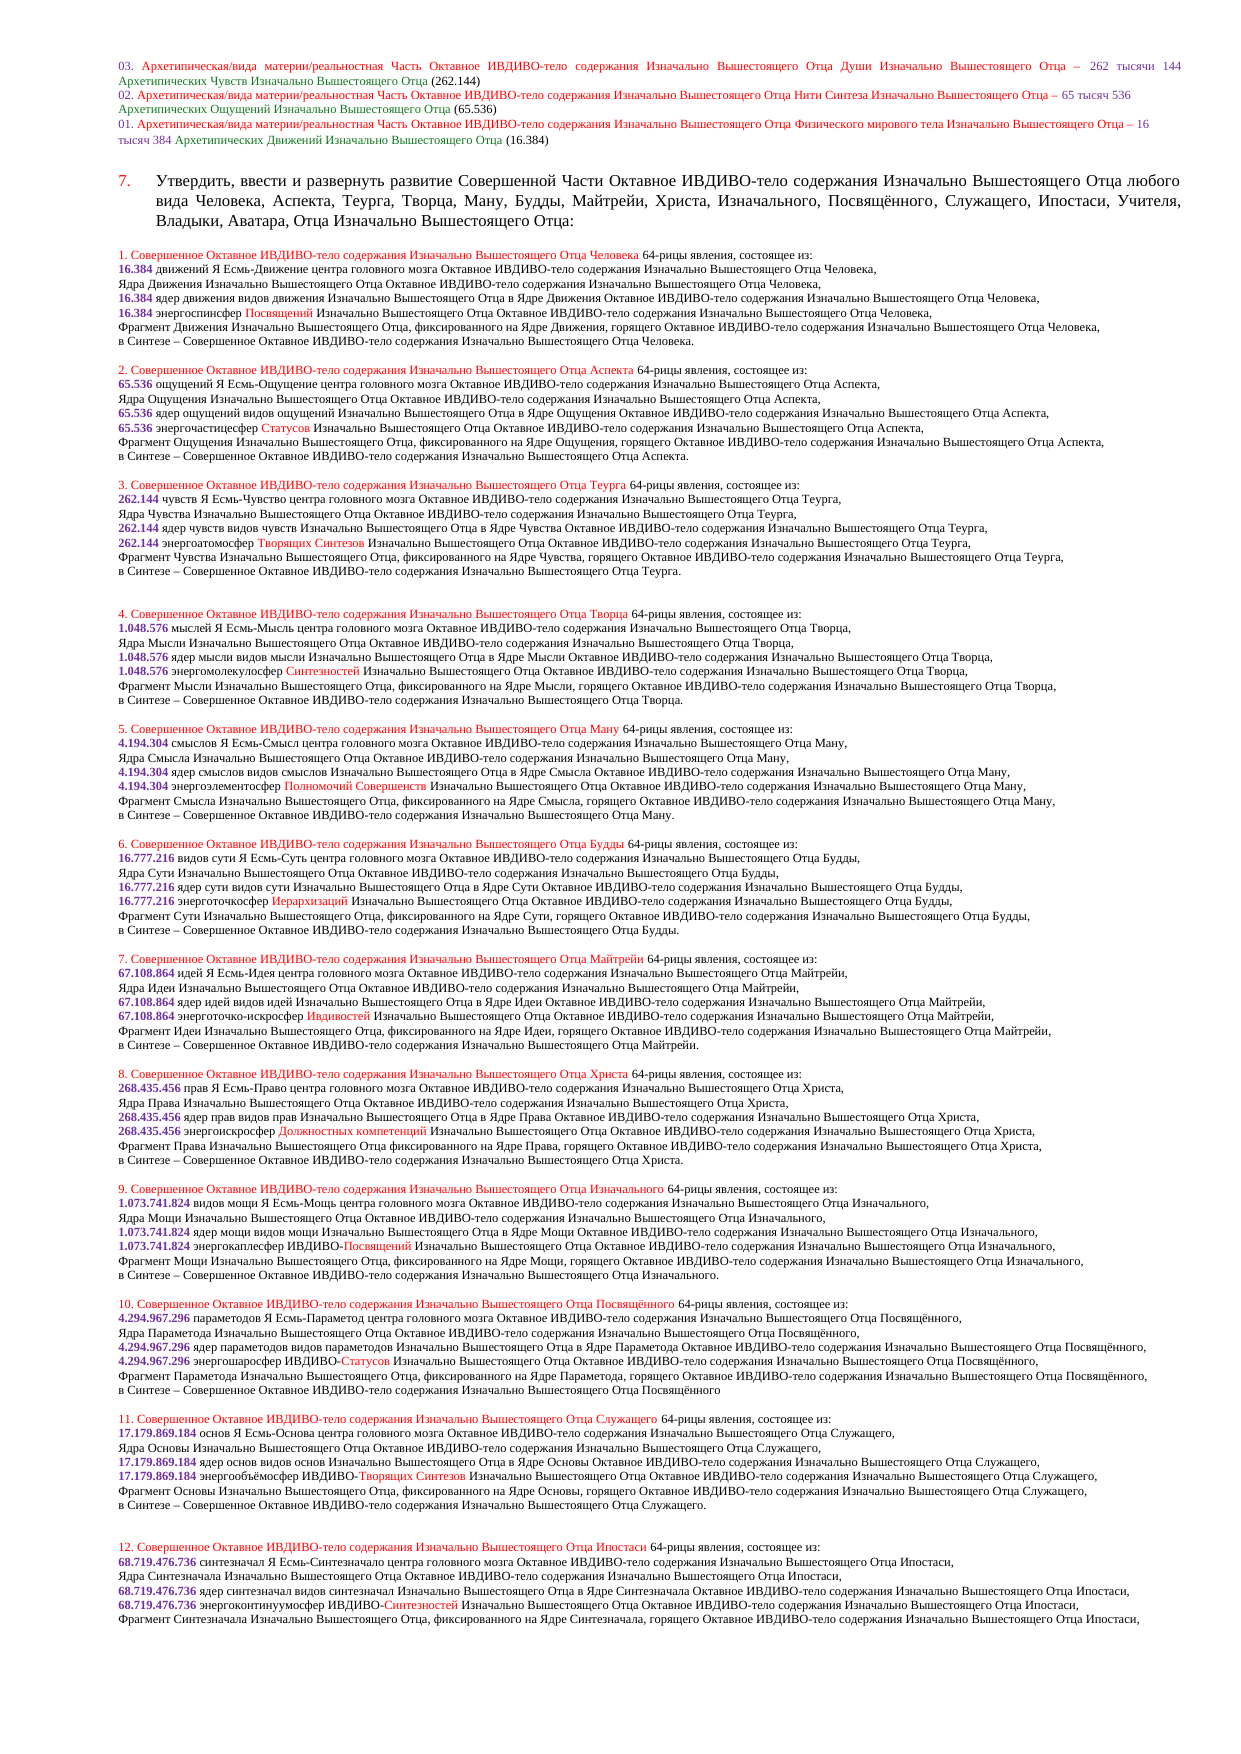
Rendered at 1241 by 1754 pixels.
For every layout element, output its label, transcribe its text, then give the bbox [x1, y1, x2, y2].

text Ядра Основы Изначально Вышестоящего Отца Октавное ИВДИВО-тело содержания Изначально Вышестоящего Отца Служащего, [118, 1440, 1181, 1455]
text 17.179.869.184 ядер основ видов основ Изначально Вышестоящего Отца в Ядре Основы Октавное ИВДИВО-тело содержания Изначально Вышестоящего Отца Служащего, [118, 1455, 1181, 1469]
text в Синтезе – Совершенное Октавное ИВДИВО-тело содержания Изначально Вышестоящего Отца Аспекта. [118, 449, 1181, 463]
text 65.536 энергочастицесфер Статусов Изначально Вышестоящего Отца Октавное ИВДИВО-тело содержания Изначально Вышестоящего Отца Аспекта, [118, 420, 1181, 435]
text Ядра Чувства Изначально Вышестоящего Отца Октавное ИВДИВО-тело содержания Изначально Вышестоящего Отца Теурга, [118, 507, 1181, 521]
text 8. Совершенное Октавное ИВДИВО-тело содержания Изначально Вышестоящего Отца Христа 64-рицы явления, состоящее из: [118, 1067, 1181, 1081]
text 4. Совершенное Октавное ИВДИВО-тело содержания Изначально Вышестоящего Отца Творца 64-рицы явления, состоящее из: [118, 607, 1181, 621]
text 11. Совершенное Октавное ИВДИВО-тело содержания Изначально Вышестоящего Отца Служащего 64-рицы явления, состоящее из: [118, 1412, 1181, 1426]
text 16.384 движений Я Есмь-Движение центра головного мозга Октавное ИВДИВО-тело содержания Изначально Вышестоящего Отца Человека, [118, 262, 1181, 277]
text 262.144 ядер чувств видов чувств Изначально Вышестоящего Отца в Ядре Чувства Октавное ИВДИВО-тело содержания Изначально Вышестоящего Отца Теурга, [118, 521, 1181, 535]
text в Синтезе – Совершенное Октавное ИВДИВО-тело содержания Изначально Вышестоящего Отца Служащего. [118, 1498, 1181, 1512]
text 262.144 чувств Я Есмь-Чувство центра головного мозга Октавное ИВДИВО-тело содержания Изначально Вышестоящего Отца Теурга, [118, 492, 1181, 507]
text 4.194.304 смыслов Я Есмь-Смысл центра головного мозга Октавное ИВДИВО-тело содержания Изначально Вышестоящего Отца Ману, [118, 736, 1181, 750]
text 03. Архетипическая/вида материи/реальностная Часть Октавное ИВДИВО-тело содержания Изначально Вышестоящего Отца Души Изначально Вышестоящего Отца – 262 тысячи 144 Архетипических Чувств Изначально Вышестоящего Отца (262.144) [118, 59, 1181, 88]
text Ядра Параметода Изначально Вышестоящего Отца Октавное ИВДИВО-тело содержания Изначально Вышестоящего Отца Посвящённого, [118, 1325, 1181, 1340]
text 12. Совершенное Октавное ИВДИВО-тело содержания Изначально Вышестоящего Отца Ипостаси 64-рицы явления, состоящее из: [118, 1540, 1181, 1554]
text Фрагмент Основы Изначально Вышестоящего Отца, фиксированного на Ядре Основы, горящего Октавное ИВДИВО-тело содержания Изначально Вышестоящего Отца Служащего, [118, 1483, 1181, 1498]
text 02. Архетипическая/вида материи/реальностная Часть Октавное ИВДИВО-тело содержания Изначально Вышестоящего Отца Нити Синтеза Изначально Вышестоящего Отца – 65 тысяч 536 Архетипических Ощущений Изначально Вышестоящего Отца (65.536) [118, 88, 1181, 117]
text в Синтезе – Совершенное Октавное ИВДИВО-тело содержания Изначально Вышестоящего Отца Христа. [118, 1153, 1181, 1167]
text Ядра Движения Изначально Вышестоящего Отца Октавное ИВДИВО-тело содержания Изначально Вышестоящего Отца Человека, [118, 277, 1181, 291]
text 67.108.864 идей Я Есмь-Идея центра головного мозга Октавное ИВДИВО-тело содержания Изначально Вышестоящего Отца Майтрейи, [118, 966, 1181, 980]
text 268.435.456 энергоискросфер Должностных компетенций Изначально Вышестоящего Отца Октавное ИВДИВО-тело содержания Изначально Вышестоящего Отца Христа, [118, 1124, 1181, 1138]
text 68.719.476.736 энергоконтинуумосфер ИВДИВО-Синтезностей Изначально Вышестоящего Отца Октавное ИВДИВО-тело содержания Изначально Вышестоящего Отца Ипостаси, [118, 1598, 1181, 1612]
text Фрагмент Чувства Изначально Вышестоящего Отца, фиксированного на Ядре Чувства, горящего Октавное ИВДИВО-тело содержания Изначально Вышестоящего Отца Теурга, [118, 550, 1181, 564]
text в Синтезе – Совершенное Октавное ИВДИВО-тело содержания Изначально Вышестоящего Отца Творца. [118, 693, 1181, 707]
text Фрагмент Смысла Изначально Вышестоящего Отца, фиксированного на Ядре Смысла, горящего Октавное ИВДИВО-тело содержания Изначально Вышестоящего Отца Ману, [118, 793, 1181, 808]
text Фрагмент Идеи Изначально Вышестоящего Отца, фиксированного на Ядре Идеи, горящего Октавное ИВДИВО-тело содержания Изначально Вышестоящего Отца Майтрейи, [118, 1023, 1181, 1038]
text Ядра Синтезначала Изначально Вышестоящего Отца Октавное ИВДИВО-тело содержания Изначально Вышестоящего Отца Ипостаси, [118, 1569, 1181, 1583]
text в Синтезе – Совершенное Октавное ИВДИВО-тело содержания Изначально Вышестоящего Отца Майтрейи. [118, 1038, 1181, 1052]
text Ядра Ощущения Изначально Вышестоящего Отца Октавное ИВДИВО-тело содержания Изначально Вышестоящего Отца Аспекта, [118, 392, 1181, 406]
text 1.048.576 энергомолекулосфер Синтезностей Изначально Вышестоящего Отца Октавное ИВДИВО-тело содержания Изначально Вышестоящего Отца Творца, [118, 664, 1181, 678]
text Ядра Права Изначально Вышестоящего Отца Октавное ИВДИВО-тело содержания Изначально Вышестоящего Отца Христа, [118, 1095, 1181, 1110]
text в Синтезе – Совершенное Октавное ИВДИВО-тело содержания Изначально Вышестоящего Отца Будды. [118, 923, 1181, 937]
text 67.108.864 ядер идей видов идей Изначально Вышестоящего Отца в Ядре Идеи Октавное ИВДИВО-тело содержания Изначально Вышестоящего Отца Майтрейи, [118, 995, 1181, 1009]
text Фрагмент Параметода Изначально Вышестоящего Отца, фиксированного на Ядре Параметода, горящего Октавное ИВДИВО-тело содержания Изначально Вышестоящего Отца Посвящённого, [118, 1368, 1181, 1383]
text Фрагмент Мысли Изначально Вышестоящего Отца, фиксированного на Ядре Мысли, горящего Октавное ИВДИВО-тело содержания Изначально Вышестоящего Отца Творца, [118, 678, 1181, 693]
text 68.719.476.736 синтезначал Я Есмь-Синтезначало центра головного мозга Октавное ИВДИВО-тело содержания Изначально Вышестоящего Отца Ипостаси, [118, 1554, 1181, 1569]
text 65.536 ядер ощущений видов ощущений Изначально Вышестоящего Отца в Ядре Ощущения Октавное ИВДИВО-тело содержания Изначально Вышестоящего Отца Аспекта, [118, 406, 1181, 420]
text Фрагмент Мощи Изначально Вышестоящего Отца, фиксированного на Ядре Мощи, горящего Октавное ИВДИВО-тело содержания Изначально Вышестоящего Отца Изначального, [118, 1253, 1181, 1268]
text 65.536 ощущений Я Есмь-Ощущение центра головного мозга Октавное ИВДИВО-тело содержания Изначально Вышестоящего Отца Аспекта, [118, 377, 1181, 392]
text 3. Совершенное Октавное ИВДИВО-тело содержания Изначально Вышестоящего Отца Теурга 64-рицы явления, состоящее из: [118, 478, 1181, 492]
text 16.777.216 энерготочкосфер Иерархизаций Изначально Вышестоящего Отца Октавное ИВДИВО-тело содержания Изначально Вышестоящего Отца Будды, [118, 894, 1181, 908]
text 68.719.476.736 ядер синтезначал видов синтезначал Изначально Вышестоящего Отца в Ядре Синтезначала Октавное ИВДИВО-тело содержания Изначально Вышестоящего Отца Ипостаси, [118, 1583, 1181, 1598]
text 262.144 энергоатомосфер Творящих Синтезов Изначально Вышестоящего Отца Октавное ИВДИВО-тело содержания Изначально Вышестоящего Отца Теурга, [118, 535, 1181, 550]
text 1.073.741.824 ядер мощи видов мощи Изначально Вышестоящего Отца в Ядре Мощи Октавное ИВДИВО-тело содержания Изначально Вышестоящего Отца Изначального, [118, 1225, 1181, 1239]
text 16.384 энергоспинсфер Посвящений Изначально Вышестоящего Отца Октавное ИВДИВО-тело содержания Изначально Вышестоящего Отца Человека, [118, 305, 1181, 320]
text 1. Совершенное Октавное ИВДИВО-тело содержания Изначально Вышестоящего Отца Человека 64-рицы явления, состоящее из: [118, 248, 1181, 262]
text Ядра Смысла Изначально Вышестоящего Отца Октавное ИВДИВО-тело содержания Изначально Вышестоящего Отца Ману, [118, 750, 1181, 765]
text 9. Совершенное Октавное ИВДИВО-тело содержания Изначально Вышестоящего Отца Изначального 64-рицы явления, состоящее из: [118, 1182, 1181, 1196]
text 4.194.304 энергоэлементосфер Полномочий Совершенств Изначально Вышестоящего Отца Октавное ИВДИВО-тело содержания Изначально Вышестоящего Отца Ману, [118, 779, 1181, 793]
text 01. Архетипическая/вида материи/реальностная Часть Октавное ИВДИВО-тело содержания Изначально Вышестоящего Отца Физического мирового тела Изначально Вышестоящего Отца – 16 тысяч 384 Архетипических Движений Изначально Вышестоящего Отца (16.384) [118, 117, 1181, 147]
text 6. Совершенное Октавное ИВДИВО-тело содержания Изначально Вышестоящего Отца Будды 64-рицы явления, состоящее из: [118, 837, 1181, 851]
text 17.179.869.184 основ Я Есмь-Основа центра головного мозга Октавное ИВДИВО-тело содержания Изначально Вышестоящего Отца Служащего, [118, 1426, 1181, 1440]
text Фрагмент Права Изначально Вышестоящего Отца фиксированного на Ядре Права, горящего Октавное ИВДИВО-тело содержания Изначально Вышестоящего Отца Христа, [118, 1138, 1181, 1153]
text 4.294.967.296 параметодов Я Есмь-Параметод центра головного мозга Октавное ИВДИВО-тело содержания Изначально Вышестоящего Отца Посвящённого, [118, 1311, 1181, 1325]
text 5. Совершенное Октавное ИВДИВО-тело содержания Изначально Вышестоящего Отца Ману 64-рицы явления, состоящее из: [118, 722, 1181, 736]
text Ядра Мощи Изначально Вышестоящего Отца Октавное ИВДИВО-тело содержания Изначально Вышестоящего Отца Изначального, [118, 1210, 1181, 1225]
text Фрагмент Сути Изначально Вышестоящего Отца, фиксированного на Ядре Сути, горящего Октавное ИВДИВО-тело содержания Изначально Вышестоящего Отца Будды, [118, 908, 1181, 923]
text 268.435.456 прав Я Есмь-Право центра головного мозга Октавное ИВДИВО-тело содержания Изначально Вышестоящего Отца Христа, [118, 1081, 1181, 1095]
list Утвердить, ввести и развернуть развитие Совершенной Части Октавное ИВДИВО-тело содержания Изначально Вышестоящего Отца любого вида Человека, Аспекта, Теурга, Творца, Ману, Будды, Майтрейи, Христа, Изначального, Посвящённого, Служащего, Ипостаси, Учителя, Владыки, Аватара, Отца Изначально Вышестоящего Отца: [118, 170, 1181, 230]
text 2. Совершенное Октавное ИВДИВО-тело содержания Изначально Вышестоящего Отца Аспекта 64-рицы явления, состоящее из: [118, 363, 1181, 377]
text в Синтезе – Совершенное Октавное ИВДИВО-тело содержания Изначально Вышестоящего Отца Человека. [118, 334, 1181, 348]
text Фрагмент Ощущения Изначально Вышестоящего Отца, фиксированного на Ядре Ощущения, горящего Октавное ИВДИВО-тело содержания Изначально Вышестоящего Отца Аспекта, [118, 435, 1181, 449]
text 268.435.456 ядер прав видов прав Изначально Вышестоящего Отца в Ядре Права Октавное ИВДИВО-тело содержания Изначально Вышестоящего Отца Христа, [118, 1110, 1181, 1124]
text в Синтезе – Совершенное Октавное ИВДИВО-тело содержания Изначально Вышестоящего Отца Теурга. [118, 564, 1181, 578]
text в Синтезе – Совершенное Октавное ИВДИВО-тело содержания Изначально Вышестоящего Отца Посвящённого [118, 1383, 1181, 1397]
text 1.073.741.824 энергокаплесфер ИВДИВО-Посвящений Изначально Вышестоящего Отца Октавное ИВДИВО-тело содержания Изначально Вышестоящего Отца Изначального, [118, 1239, 1181, 1253]
text в Синтезе – Совершенное Октавное ИВДИВО-тело содержания Изначально Вышестоящего Отца Изначального. [118, 1268, 1181, 1282]
text 67.108.864 энерготочко-искросфер Ивдивостей Изначально Вышестоящего Отца Октавное ИВДИВО-тело содержания Изначально Вышестоящего Отца Майтрейи, [118, 1009, 1181, 1023]
text 16.777.216 видов сути Я Есмь-Суть центра головного мозга Октавное ИВДИВО-тело содержания Изначально Вышестоящего Отца Будды, [118, 851, 1181, 865]
text 7. Совершенное Октавное ИВДИВО-тело содержания Изначально Вышестоящего Отца Майтрейи 64-рицы явления, состоящее из: [118, 952, 1181, 966]
text Ядра Идеи Изначально Вышестоящего Отца Октавное ИВДИВО-тело содержания Изначально Вышестоящего Отца Майтрейи, [118, 980, 1181, 995]
text Ядра Мысли Изначально Вышестоящего Отца Октавное ИВДИВО-тело содержания Изначально Вышестоящего Отца Творца, [118, 635, 1181, 650]
text 1.073.741.824 видов мощи Я Есмь-Мощь центра головного мозга Октавное ИВДИВО-тело содержания Изначально Вышестоящего Отца Изначального, [118, 1196, 1181, 1210]
text 16.384 ядер движения видов движения Изначально Вышестоящего Отца в Ядре Движения Октавное ИВДИВО-тело содержания Изначально Вышестоящего Отца Человека, [118, 291, 1181, 305]
text в Синтезе – Совершенное Октавное ИВДИВО-тело содержания Изначально Вышестоящего Отца Ману. [118, 808, 1181, 822]
text 16.777.216 ядер сути видов сути Изначально Вышестоящего Отца в Ядре Сути Октавное ИВДИВО-тело содержания Изначально Вышестоящего Отца Будды, [118, 880, 1181, 894]
text Ядра Сути Изначально Вышестоящего Отца Октавное ИВДИВО-тело содержания Изначально Вышестоящего Отца Будды, [118, 865, 1181, 880]
text 17.179.869.184 энергообъёмосфер ИВДИВО-Творящих Синтезов Изначально Вышестоящего Отца Октавное ИВДИВО-тело содержания Изначально Вышестоящего Отца Служащего, [118, 1469, 1181, 1483]
text 4.294.967.296 энергошаросфер ИВДИВО-Статусов Изначально Вышестоящего Отца Октавное ИВДИВО-тело содержания Изначально Вышестоящего Отца Посвящённого, [118, 1354, 1181, 1368]
text 1.048.576 мыслей Я Есмь-Мысль центра головного мозга Октавное ИВДИВО-тело содержания Изначально Вышестоящего Отца Творца, [118, 621, 1181, 635]
text Фрагмент Синтезначала Изначально Вышестоящего Отца, фиксированного на Ядре Синтезначала, горящего Октавное ИВДИВО-тело содержания Изначально Вышестоящего Отца Ипостаси, [118, 1612, 1181, 1626]
text 4.294.967.296 ядер параметодов видов параметодов Изначально Вышестоящего Отца в Ядре Параметода Октавное ИВДИВО-тело содержания Изначально Вышестоящего Отца Посвящённого, [118, 1340, 1181, 1354]
text 1.048.576 ядер мысли видов мысли Изначально Вышестоящего Отца в Ядре Мысли Октавное ИВДИВО-тело содержания Изначально Вышестоящего Отца Творца, [118, 650, 1181, 664]
text 4.194.304 ядер смыслов видов смыслов Изначально Вышестоящего Отца в Ядре Смысла Октавное ИВДИВО-тело содержания Изначально Вышестоящего Отца Ману, [118, 765, 1181, 779]
text Фрагмент Движения Изначально Вышестоящего Отца, фиксированного на Ядре Движения, горящего Октавное ИВДИВО-тело содержания Изначально Вышестоящего Отца Человека, [118, 320, 1181, 334]
text 10. Совершенное Октавное ИВДИВО-тело содержания Изначально Вышестоящего Отца Посвящённого 64-рицы явления, состоящее из: [118, 1297, 1181, 1311]
